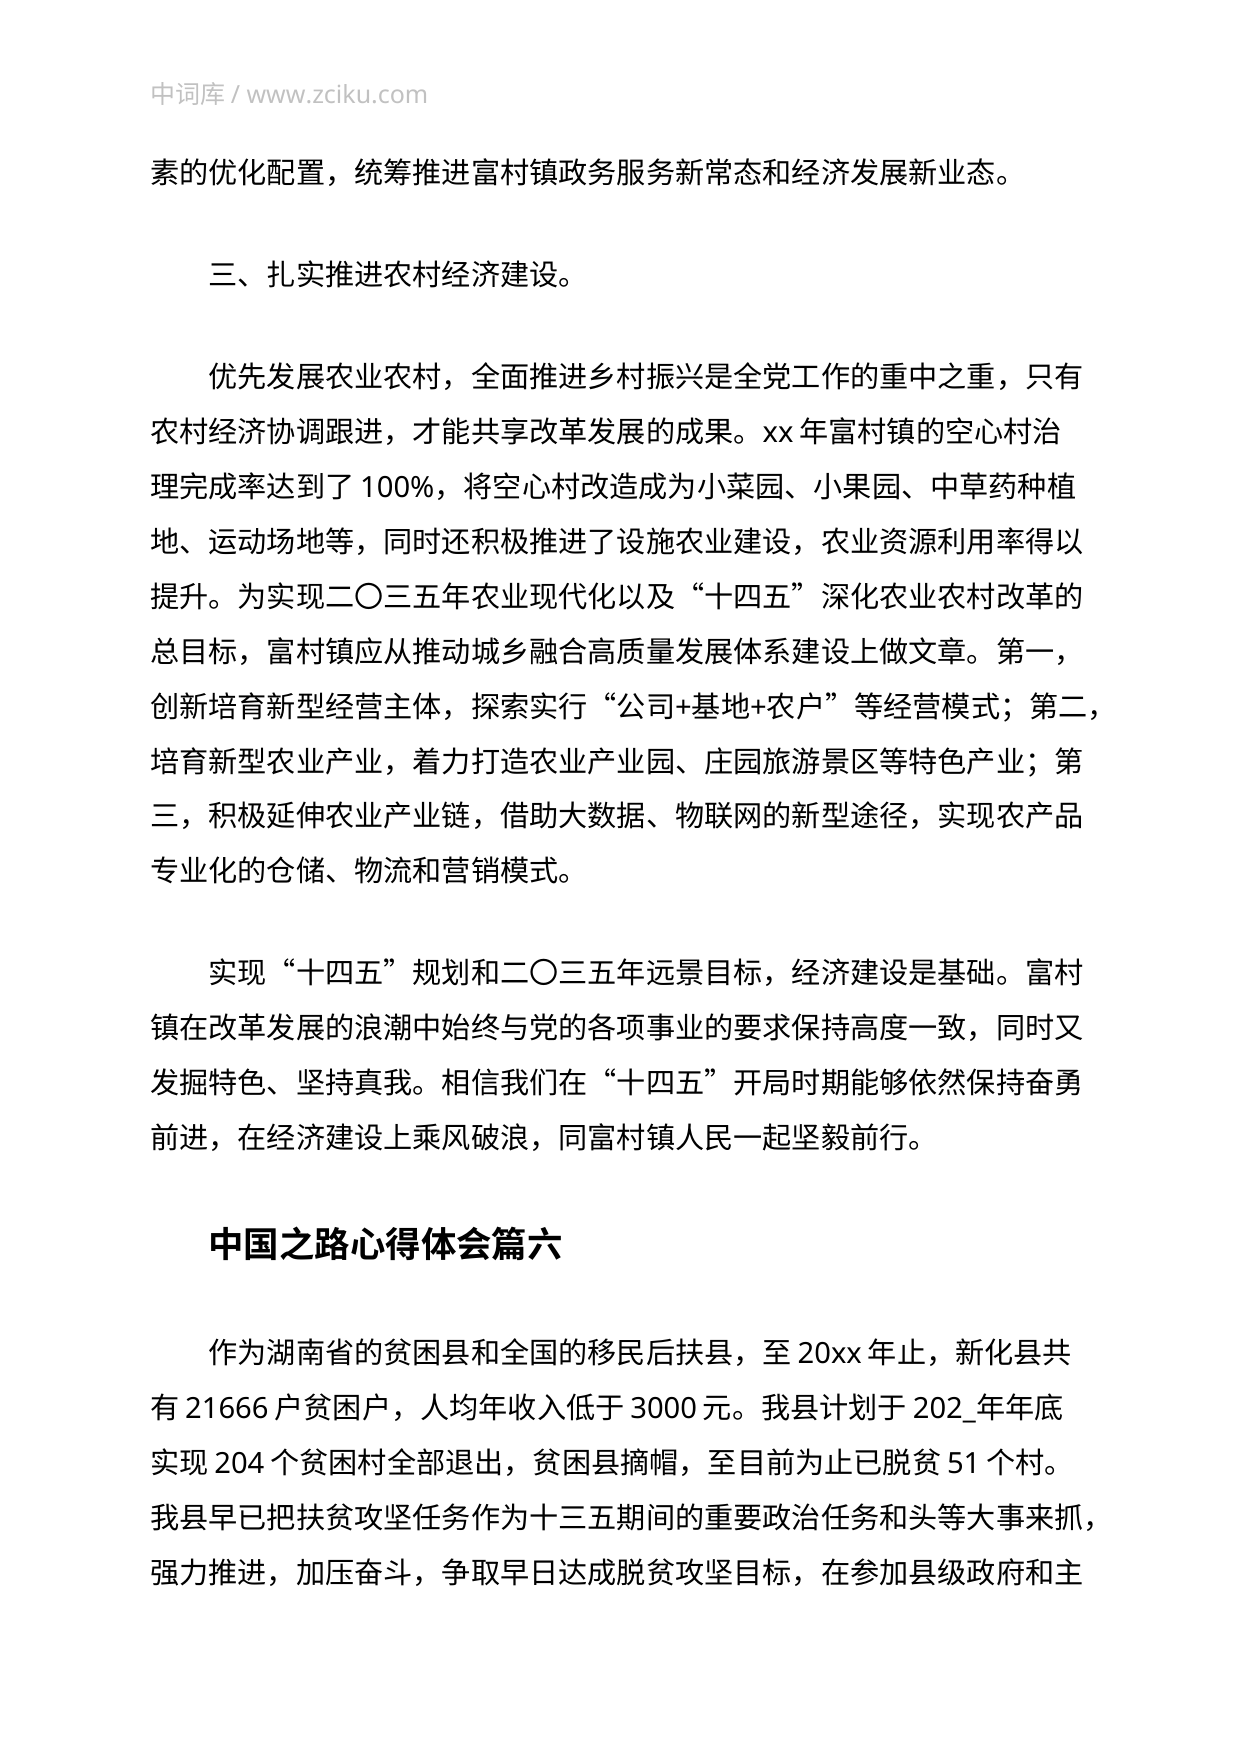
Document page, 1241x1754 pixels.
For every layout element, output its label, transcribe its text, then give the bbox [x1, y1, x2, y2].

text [150, 150, 1090, 192]
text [150, 1329, 1090, 1592]
text 实现“十四五”规划和二〇三五年远景目标，经济建设是基础。富村镇在改革发展的浪潮中始终与党的各项事业的要求保持高度一致，同时又发掘特色、坚持真我。相信我们在“十四五”开局时期能够依然保持奋勇前进，在经济建设上乘风破浪，同富村镇人民一起坚毅前行。 [150, 950, 1090, 1157]
text 优先发展农业农村，全面推进乡村振兴是全党工作的重中之重，只有农村经济协调跟进，才能共享改革发展的成果。xx年富村镇的空心村治理完成率达到了100%，将空心村改造成为小菜园、小果园、中草药种植地、运动场地等，同时还积极推进了设施农业建设，农业资源利用率得以提升。为实现二〇三五年农业现代化以及“十四五”深化农业农村改革的总目标，富村镇应从推动城乡融合高质量发展体系建设上做文章。第一，创新培育新型经营主体，探索实行“公司+基地+农户”等经营模式；第二，培育新型农业产业，着力打造农业产业园、庄园旅游景区等特色产业；第三，积极延伸农业产业链，借助大数据、物联网的新型途径，实现农产品专业化的仓储、物流和营销模式。 [150, 353, 1090, 890]
text 中国之路心得体会篇六 [150, 1216, 1090, 1267]
text 三、扎实推进农村经济建设。 [150, 252, 1090, 294]
